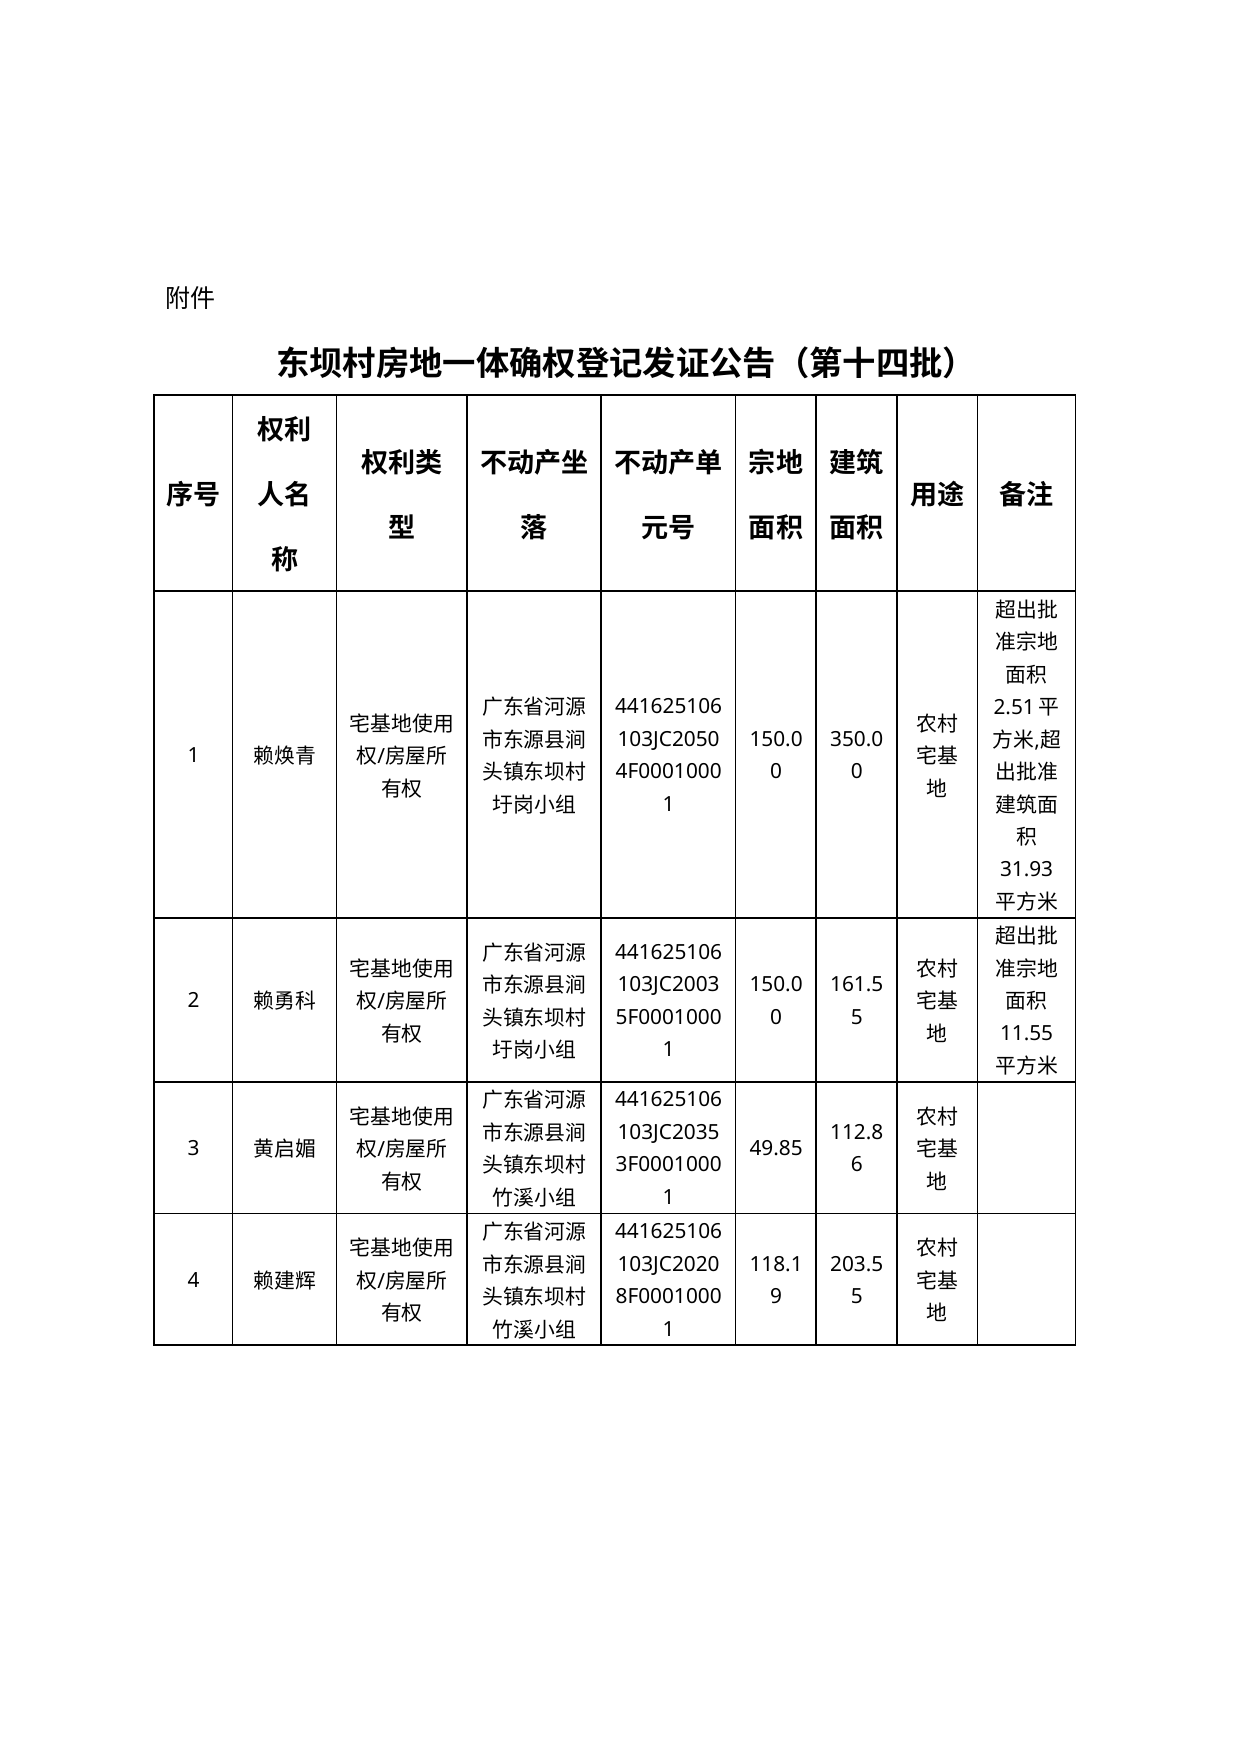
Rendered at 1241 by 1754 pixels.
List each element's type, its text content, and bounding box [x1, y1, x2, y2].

table_cell 203.55 [817, 1214, 896, 1344]
table_cell 超出批准宗地面积2.51平方米,超出批准建筑面积31.93平方米 [978, 592, 1075, 917]
table_cell [978, 1214, 1075, 1344]
table_cell 3 [155, 1083, 232, 1213]
table_cell 农村宅基地 [898, 592, 977, 917]
text 东坝村房地一体确权登记发证公告（第十四批） [165, 329, 1087, 394]
table_header 备注 [978, 396, 1075, 590]
table_cell 宅基地使用权/房屋所有权 [337, 592, 466, 917]
table_cell 49.85 [736, 1083, 815, 1213]
table_cell 118.19 [736, 1214, 815, 1344]
table_cell 农村宅基地 [898, 1214, 977, 1344]
table_header 权利类型 [337, 396, 466, 590]
table_cell 赖建辉 [233, 1214, 336, 1344]
table_cell 农村宅基地 [898, 919, 977, 1081]
table_header 用途 [898, 396, 977, 590]
table_cell 宅基地使用权/房屋所有权 [337, 1214, 466, 1344]
table_cell [978, 1083, 1075, 1213]
table_cell 宅基地使用权/房屋所有权 [337, 919, 466, 1081]
table_header 宗地面积 [736, 396, 815, 590]
table_cell 441625106103JC20035F00010001 [602, 919, 735, 1081]
table_cell 广东省河源市东源县涧头镇东坝村圩岗小组 [468, 919, 600, 1081]
table_cell 广东省河源市东源县涧头镇东坝村圩岗小组 [468, 592, 600, 917]
table_cell 赖勇科 [233, 919, 336, 1081]
text 附件 [165, 264, 1087, 329]
table_header 建筑面积 [817, 396, 896, 590]
table_cell 赖焕青 [233, 592, 336, 917]
table_cell 宅基地使用权/房屋所有权 [337, 1083, 466, 1213]
table_cell 150.00 [736, 919, 815, 1081]
table_cell 农村宅基地 [898, 1083, 977, 1213]
table_header 权利人名称 [233, 396, 336, 590]
table_cell 超出批准宗地面积11.55平方米 [978, 919, 1075, 1081]
table_cell 441625106103JC20504F00010001 [602, 592, 735, 917]
table_header 不动产单元号 [602, 396, 735, 590]
table_header 序号 [155, 396, 232, 590]
table_cell 441625106103JC20353F00010001 [602, 1083, 735, 1213]
table_cell 4 [155, 1214, 232, 1344]
table_cell 112.86 [817, 1083, 896, 1213]
table_cell 2 [155, 919, 232, 1081]
table_cell 161.55 [817, 919, 896, 1081]
table_cell 1 [155, 592, 232, 917]
table_cell 广东省河源市东源县涧头镇东坝村竹溪小组 [468, 1083, 600, 1213]
table_cell 黄启媚 [233, 1083, 336, 1213]
table_cell 350.00 [817, 592, 896, 917]
table_header 不动产坐落 [468, 396, 600, 590]
table_cell 广东省河源市东源县涧头镇东坝村竹溪小组 [468, 1214, 600, 1344]
table_cell 150.00 [736, 592, 815, 917]
table_cell 441625106103JC20208F00010001 [602, 1214, 735, 1344]
